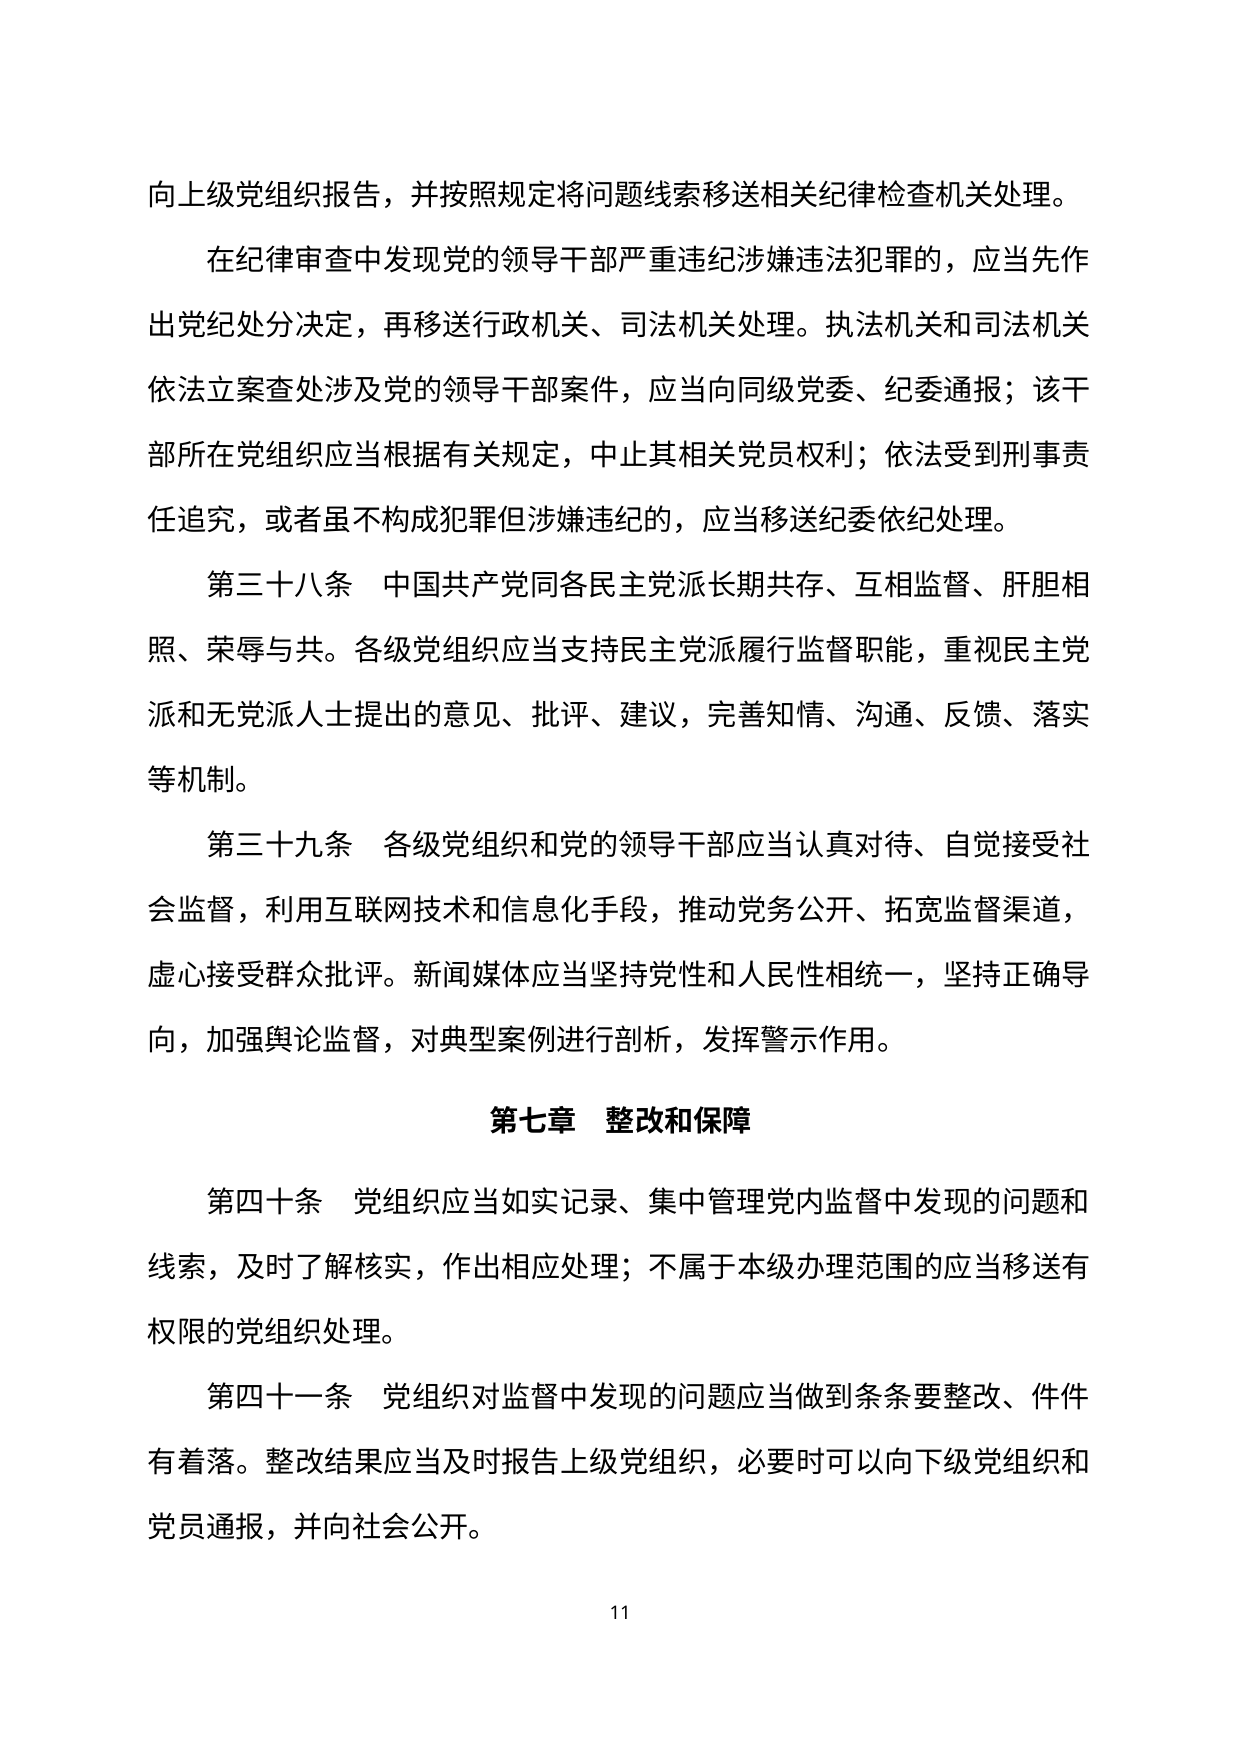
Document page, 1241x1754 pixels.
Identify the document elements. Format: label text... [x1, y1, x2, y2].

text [148, 160, 1092, 225]
text 第七章 整改和保障 [148, 1086, 1092, 1151]
text 第四十一条 党组织对监督中发现的问题应当做到条条要整改、件件有着落。整改结果应当及时报告上级党组织，必要时可以向下级党组织和党员通报，并向社会公开。 [148, 1362, 1092, 1557]
text 第四十条 党组织应当如实记录、集中管理党内监督中发现的问题和线索，及时了解核实，作出相应处理；不属于本级办理范围的应当移送有权限的党组织处理。 [148, 1167, 1092, 1362]
text 在纪律审查中发现党的领导干部严重违纪涉嫌违法犯罪的，应当先作出党纪处分决定，再移送行政机关、司法机关处理。执法机关和司法机关依法立案查处涉及党的领导干部案件，应当向同级党委、纪委通报；该干部所在党组织应当根据有关规定，中止其相关党员权利；依法受到刑事责任追究，或者虽不构成犯罪但涉嫌违纪的，应当移送纪委依纪处理。 [148, 225, 1092, 550]
text 第三十九条 各级党组织和党的领导干部应当认真对待、自觉接受社会监督，利用互联网技术和信息化手段，推动党务公开、拓宽监督渠道，虚心接受群众批评。新闻媒体应当坚持党性和人民性相统一，坚持正确导向，加强舆论监督，对典型案例进行剖析，发挥警示作用。 [148, 810, 1092, 1070]
text 第三十八条 中国共产党同各民主党派长期共存、互相监督、肝胆相照、荣辱与共。各级党组织应当支持民主党派履行监督职能，重视民主党派和无党派人士提出的意见、批评、建议，完善知情、沟通、反馈、落实等机制。 [148, 550, 1092, 810]
